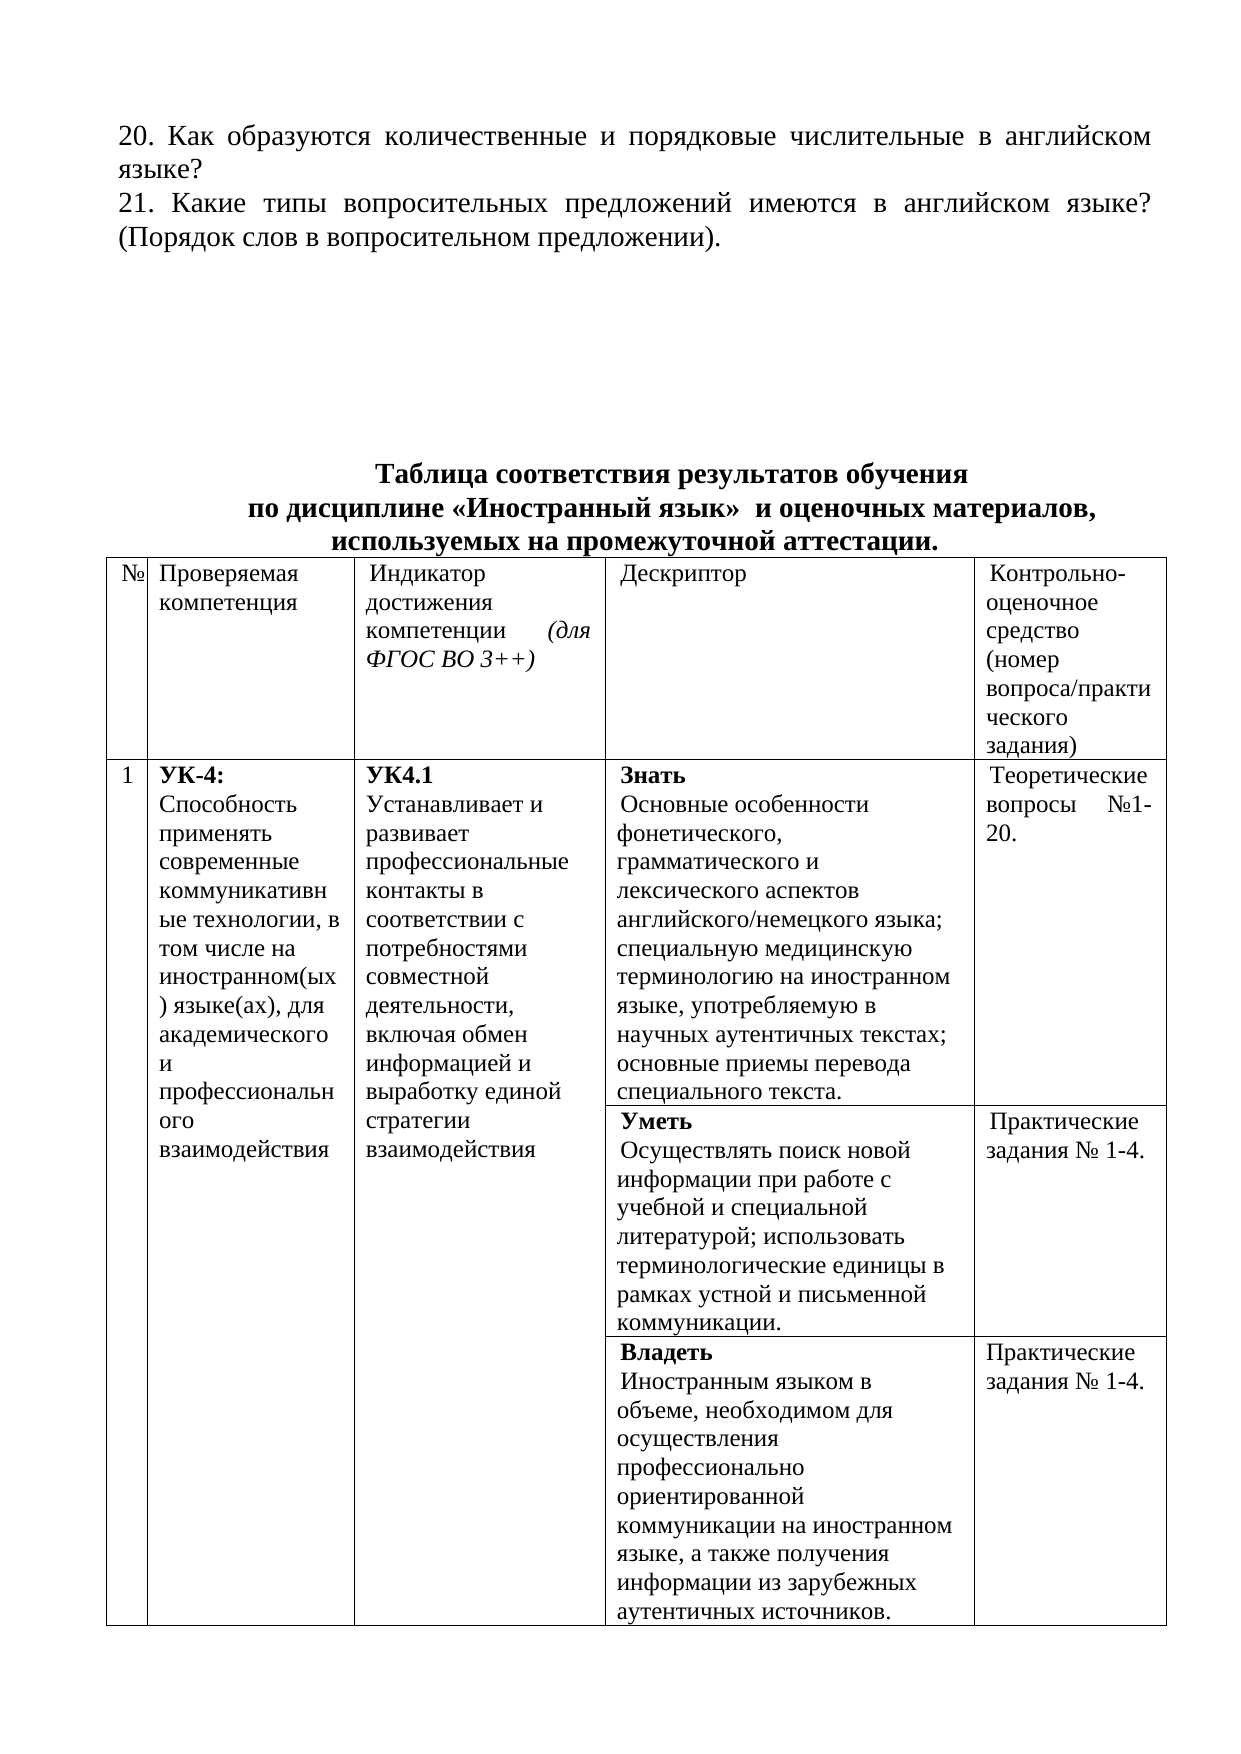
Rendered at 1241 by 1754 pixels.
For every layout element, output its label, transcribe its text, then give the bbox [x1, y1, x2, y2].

text 20. Как образуются количественные и порядковые числительные в английском языке? [118, 118, 1152, 185]
table_cell УК-4: Способность применять современные коммуникативные технологии, в том числе на иностранном(ых) языке(ах), для академического и профессионального взаимодействия [148, 760, 354, 1625]
text по дисциплине «Иностранный язык» и оценочных материалов, используемых на промежуточной аттестации. [118, 490, 1152, 557]
table_header Контрольно-оценочное средство (номер вопроса/практического задания) [975, 558, 1166, 759]
table_cell УК4.1 Устанавливает и развивает профессиональные контакты в соответствии с потребностями совместной деятельности, включая обмен информацией и выработку единой стратегии взаимодействия [355, 760, 605, 1625]
table_cell Уметь Осуществлять поиск новой информации при работе с учебной и специальной литературой; использовать терминологические единицы в рамках устной и письменной коммуникации. [606, 1106, 974, 1336]
text Таблица соответствия результатов обучения [118, 456, 1152, 490]
table_header Индикатор достижения компетенции (для ФГОС ВО 3++) [355, 558, 605, 759]
table_cell Знать Основные особенности фонетического, грамматического и лексического аспектов английского/немецкого языка; специальную медицинскую терминологию на иностранном языке, употребляемую в научных аутентичных текстах; основные приемы перевода специального текста. [606, 760, 974, 1105]
table_header Дескриптор [606, 558, 974, 759]
text 21. Какие типы вопросительных предложений имеются в английском языке? (Порядок слов в вопросительном предложении). [118, 185, 1152, 252]
table_cell Теоретические вопросы №1-20. [975, 760, 1166, 1105]
table_cell Практические задания № 1-4. [975, 1106, 1166, 1336]
table_cell Владеть Иностранным языком в объеме, необходимом для осуществления профессионально ориентированной коммуникации на иностранном языке, а также получения информации из зарубежных аутентичных источников. [606, 1337, 974, 1625]
table_cell Практические задания № 1-4. [975, 1337, 1166, 1625]
table_cell 1 [107, 760, 147, 1625]
table_header Проверяемая компетенция [148, 558, 354, 759]
table_header № [107, 558, 147, 759]
